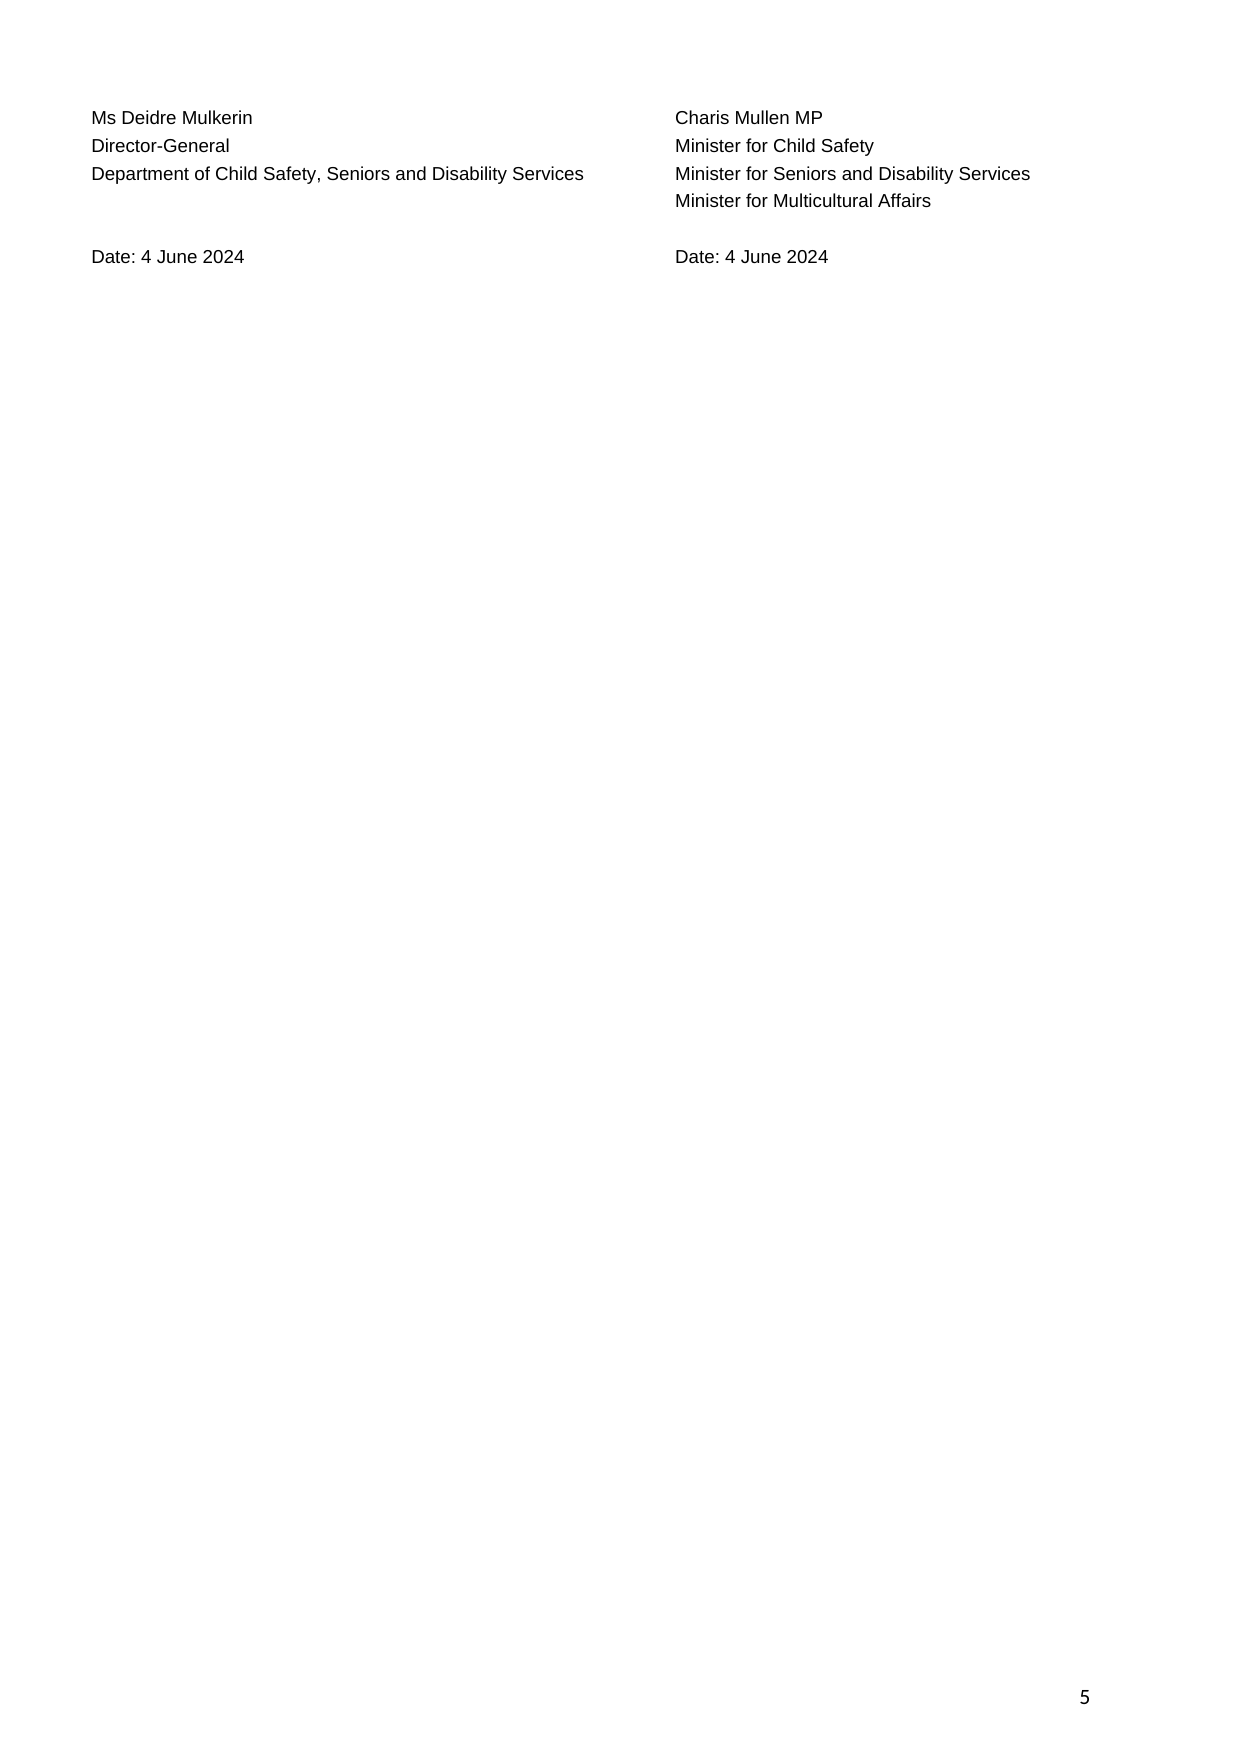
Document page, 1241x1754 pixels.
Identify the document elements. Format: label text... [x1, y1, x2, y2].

text Minister for Multicultural Affairs [91, 190, 1090, 212]
text Ms Deidre Mulkerin Charis Mullen MP [91, 107, 1090, 128]
text Date: 4 June 2024 Date: 4 June 2024 [91, 246, 1090, 267]
text Director-General Minister for Child Safety [91, 134, 1090, 156]
text Department of Child Safety, Seniors and Disability Services Minister for Seniors and Disability Services [91, 162, 1090, 184]
